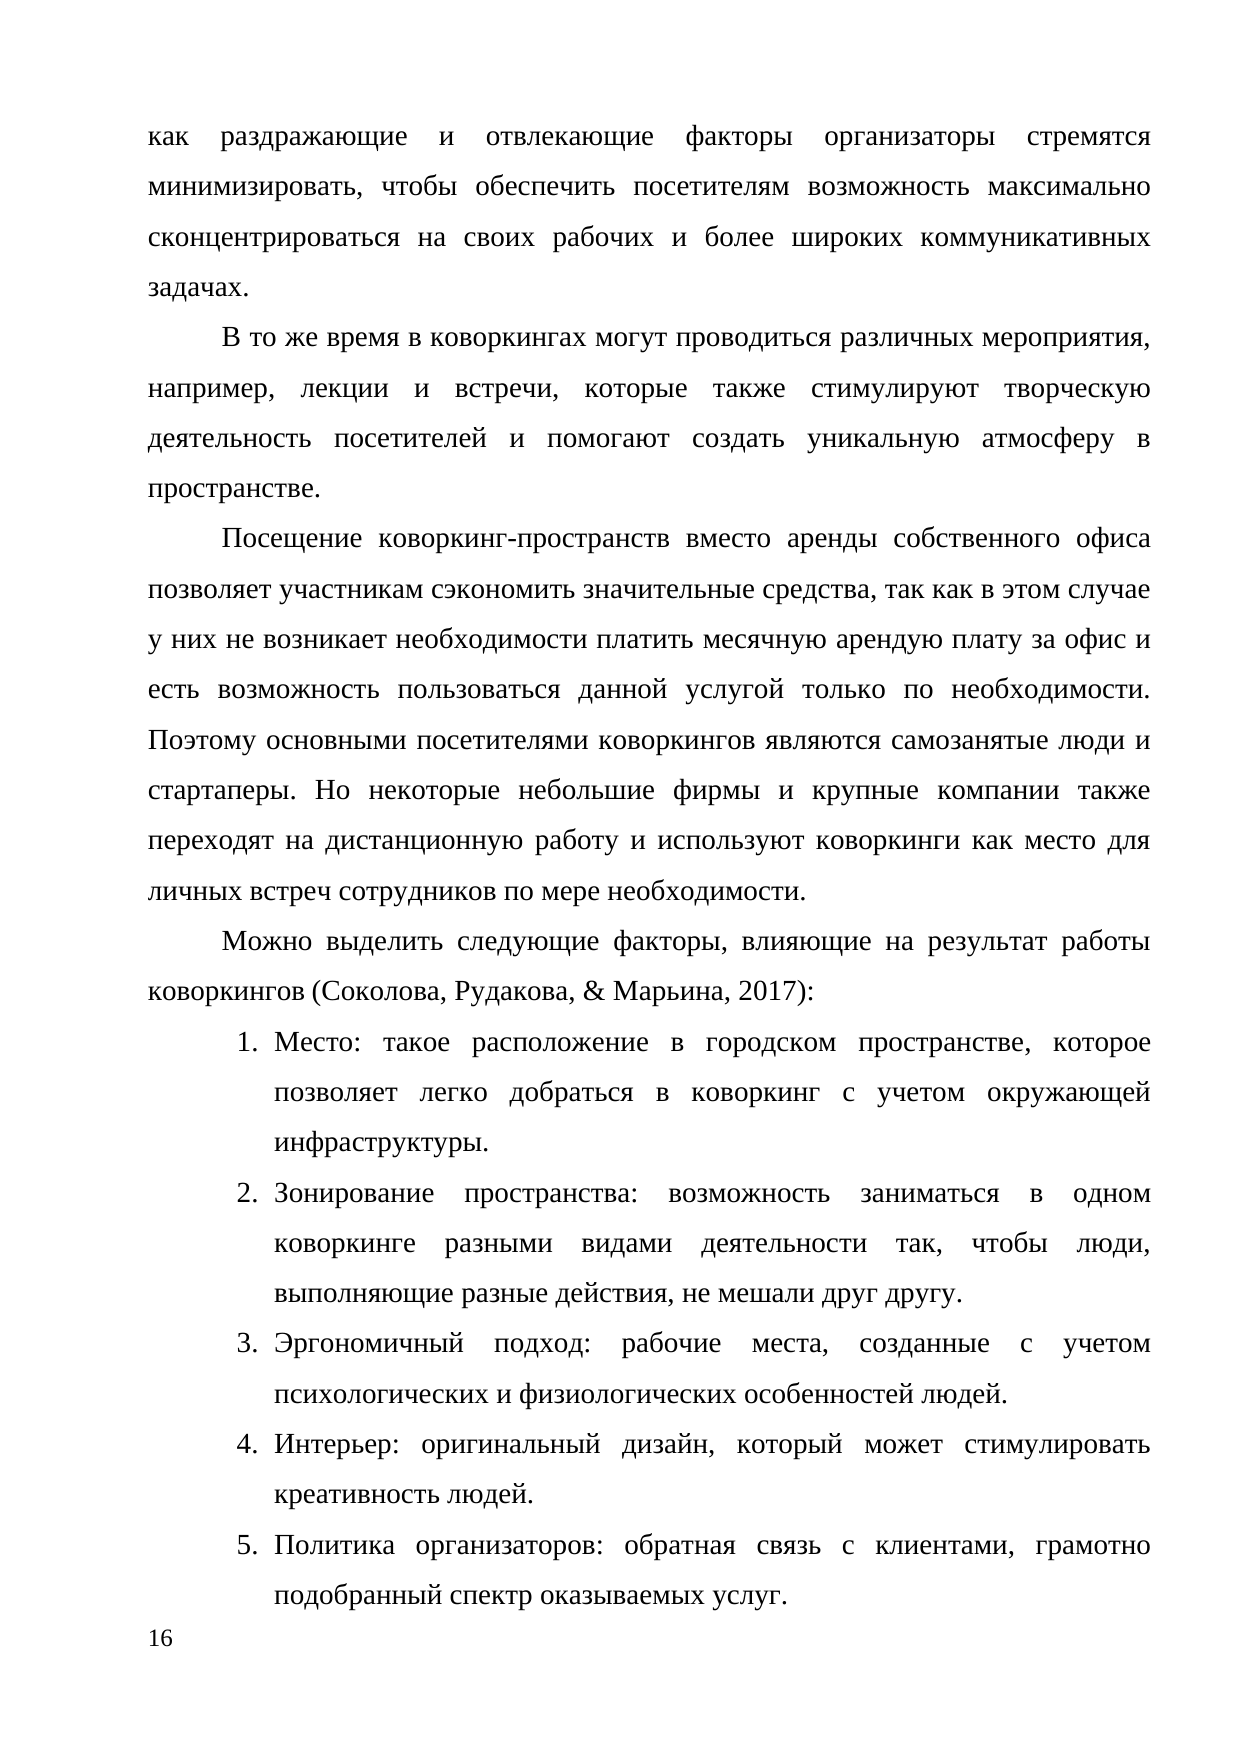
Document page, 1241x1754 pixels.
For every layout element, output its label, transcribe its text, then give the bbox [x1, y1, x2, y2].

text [148, 118, 1152, 303]
text В то же время в коворкингах могут проводиться различных мероприятия, например, лекции и встречи, которые также стимулируют творческую деятельность посетителей и помогают создать уникальную атмосферу в пространстве. [148, 319, 1152, 504]
list Политика организаторов: обратная связь с клиентами, грамотно подобранный спектр оказываемых услуг. [236, 1527, 1152, 1611]
list Интерьер: оригинальный дизайн, который может стимулировать креативность людей. [236, 1426, 1152, 1510]
text Можно выделить следующие факторы, влияющие на результат работы коворкингов : [148, 923, 1152, 1007]
list Зонирование пространства: возможность заниматься в одном коворкинге разными видами деятельности так, чтобы люди, выполняющие разные действия, не мешали друг другу. [236, 1175, 1152, 1309]
list Эргономичный подход: рабочие места, созданные с учетом психологических и физиологических особенностей людей. [236, 1326, 1152, 1409]
list Место: такое расположение в городском пространстве, которое позволяет легко добраться в коворкинг с учетом окружающей инфраструктуры. [236, 1024, 1152, 1158]
text Посещение коворкинг-пространств вместо аренды собственного офиса позволяет участникам сэкономить значительные средства, так как в этом случае у них не возникает необходимости платить месячную арендую плату за офис и есть возможность пользоваться данной услугой только по необходимости. Поэтому основными посетителями коворкингов являются самозанятые люди и стартаперы. Но некоторые небольшие фирмы и крупные компании также переходят на дистанционную работу и используют коворкинги как место для личных встреч сотрудников по мере необходимости. [148, 521, 1152, 906]
